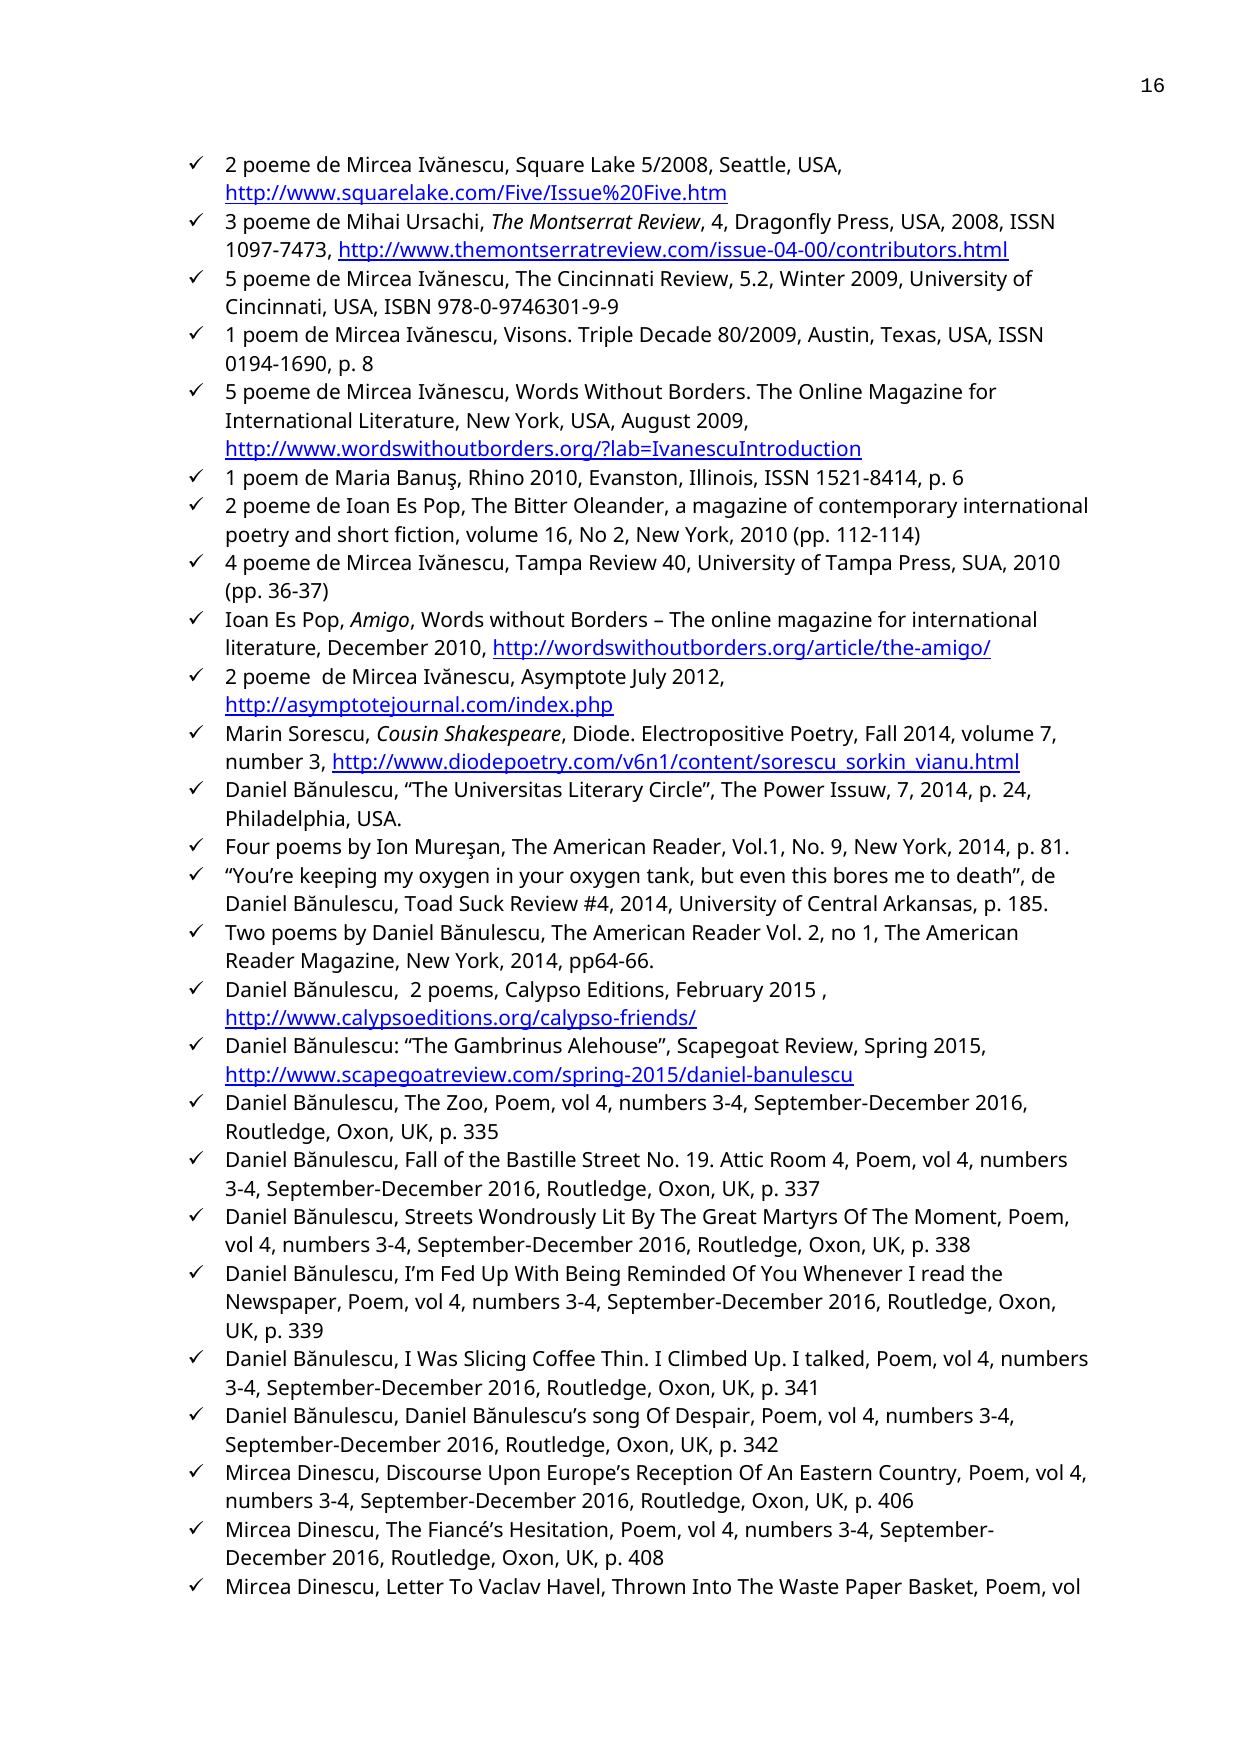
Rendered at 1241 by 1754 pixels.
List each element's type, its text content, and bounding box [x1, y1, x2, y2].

list Daniel Bănulescu, Streets Wondrously Lit By The Great Martyrs Of The Moment, Poem, vol 4, numbers 3-4, September-December 2016, Routledge, Oxon, UK, p. 338 [187, 1202, 1090, 1259]
list “You’re keeping my oxygen in your oxygen tank, but even this bores me to death”, de Daniel Bănulescu, Toad Suck Review #4, 2014, University of Central Arkansas, p. 185. [187, 861, 1090, 918]
list Daniel Bănulescu, I Was Slicing Coffee Thin. I Climbed Up. I talked, Poem, vol 4, numbers 3-4, September-December 2016, Routledge, Oxon, UK, p. 341 [187, 1344, 1090, 1401]
list Four poems by Ion Mureşan, The American Reader, Vol.1, No. 9, New York, 2014, p. 81. [187, 832, 1090, 861]
list 2 poeme de Mircea Ivănescu, Asymptote July 2012, http://asymptotejournal.com/index.php [187, 662, 1090, 719]
list Daniel Bănulescu, 2 poems, Calypso Editions, February 2015 , http://www.calypsoeditions.org/calypso-friends/ [187, 975, 1090, 1032]
list 4 poeme de Mircea Ivănescu, Tampa Review 40, University of Tampa Press, SUA, 2010 (pp. 36-37) [187, 548, 1090, 605]
list 5 poeme de Mircea Ivănescu, The Cincinnati Review, 5.2, Winter 2009, University of Cincinnati, USA, ISBN 978-0-9746301-9-9 [187, 264, 1090, 321]
list Daniel Bănulescu, I’m Fed Up With Being Reminded Of You Whenever I read the Newspaper, Poem, vol 4, numbers 3-4, September-December 2016, Routledge, Oxon, UK, p. 339 [187, 1259, 1090, 1344]
list 1 poem de Maria Banuş, Rhino 2010, Evanston, Illinois, ISSN 1521-8414, p. 6 [187, 463, 1090, 491]
list Daniel Bănulescu: “The Gambrinus Alehouse”, Scapegoat Review, Spring 2015, http://www.scapegoatreview.com/spring-2015/daniel-banulescu [187, 1032, 1090, 1088]
list 1 poem de Mircea Ivănescu, Visons. Triple Decade 80/2009, Austin, Texas, USA, ISSN 0194-1690, p. 8 [187, 321, 1090, 377]
list Daniel Bănulescu, Fall of the Bastille Street No. 19. Attic Room 4, Poem, vol 4, numbers 3-4, September-December 2016, Routledge, Oxon, UK, p. 337 [187, 1145, 1090, 1202]
list Mircea Dinescu, The Fiancé’s Hesitation, Poem, vol 4, numbers 3-4, September-December 2016, Routledge, Oxon, UK, p. 408 [187, 1515, 1090, 1572]
list Daniel Bănulescu, Daniel Bănulescu’s song Of Despair, Poem, vol 4, numbers 3-4, September-December 2016, Routledge, Oxon, UK, p. 342 [187, 1401, 1090, 1458]
list Daniel Bănulescu, The Zoo, Poem, vol 4, numbers 3-4, September-December 2016, Routledge, Oxon, UK, p. 335 [187, 1088, 1090, 1145]
list Marin Sorescu, Cousin Shakespeare, Diode. Electropositive Poetry, Fall 2014, volume 7, number 3, http://www.diodepoetry.com/v6n1/content/sorescu_sorkin_vianu.html [187, 719, 1090, 776]
list 2 poeme de Mircea Ivănescu, Square Lake 5/2008, Seattle, USA, http://www.squarelake.com/Five/Issue%20Five.htm [187, 150, 1090, 207]
list Ioan Es Pop, Amigo, Words without Borders – The online magazine for international literature, December 2010, http://wordswithoutborders.org/article/the-amigo/ [187, 605, 1090, 662]
list Daniel Bănulescu, “The Universitas Literary Circle”, The Power Issuw, 7, 2014, p. 24, Philadelphia, USA. [187, 776, 1090, 832]
list Two poems by Daniel Bănulescu, The American Reader Vol. 2, no 1, The American Reader Magazine, New York, 2014, pp64-66. [187, 918, 1090, 975]
list 2 poeme de Ioan Es Pop, The Bitter Oleander, a magazine of contemporary international poetry and short fiction, volume 16, No 2, New York, 2010 (pp. 112-114) [187, 491, 1090, 548]
list Mircea Dinescu, Discourse Upon Europe’s Reception Of An Eastern Country, Poem, vol 4, numbers 3-4, September-December 2016, Routledge, Oxon, UK, p. 406 [187, 1458, 1090, 1515]
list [187, 1572, 1090, 1600]
list 5 poeme de Mircea Ivănescu, Words Without Borders. The Online Magazine for International Literature, New York, USA, August 2009, http://www.wordswithoutborders.org/?lab=IvanescuIntroduction [187, 377, 1090, 463]
list 3 poeme de Mihai Ursachi, The Montserrat Review, 4, Dragonfly Press, USA, 2008, ISSN 1097-7473, http://www.themontserratreview.com/issue-04-00/contributors.html [187, 207, 1090, 264]
